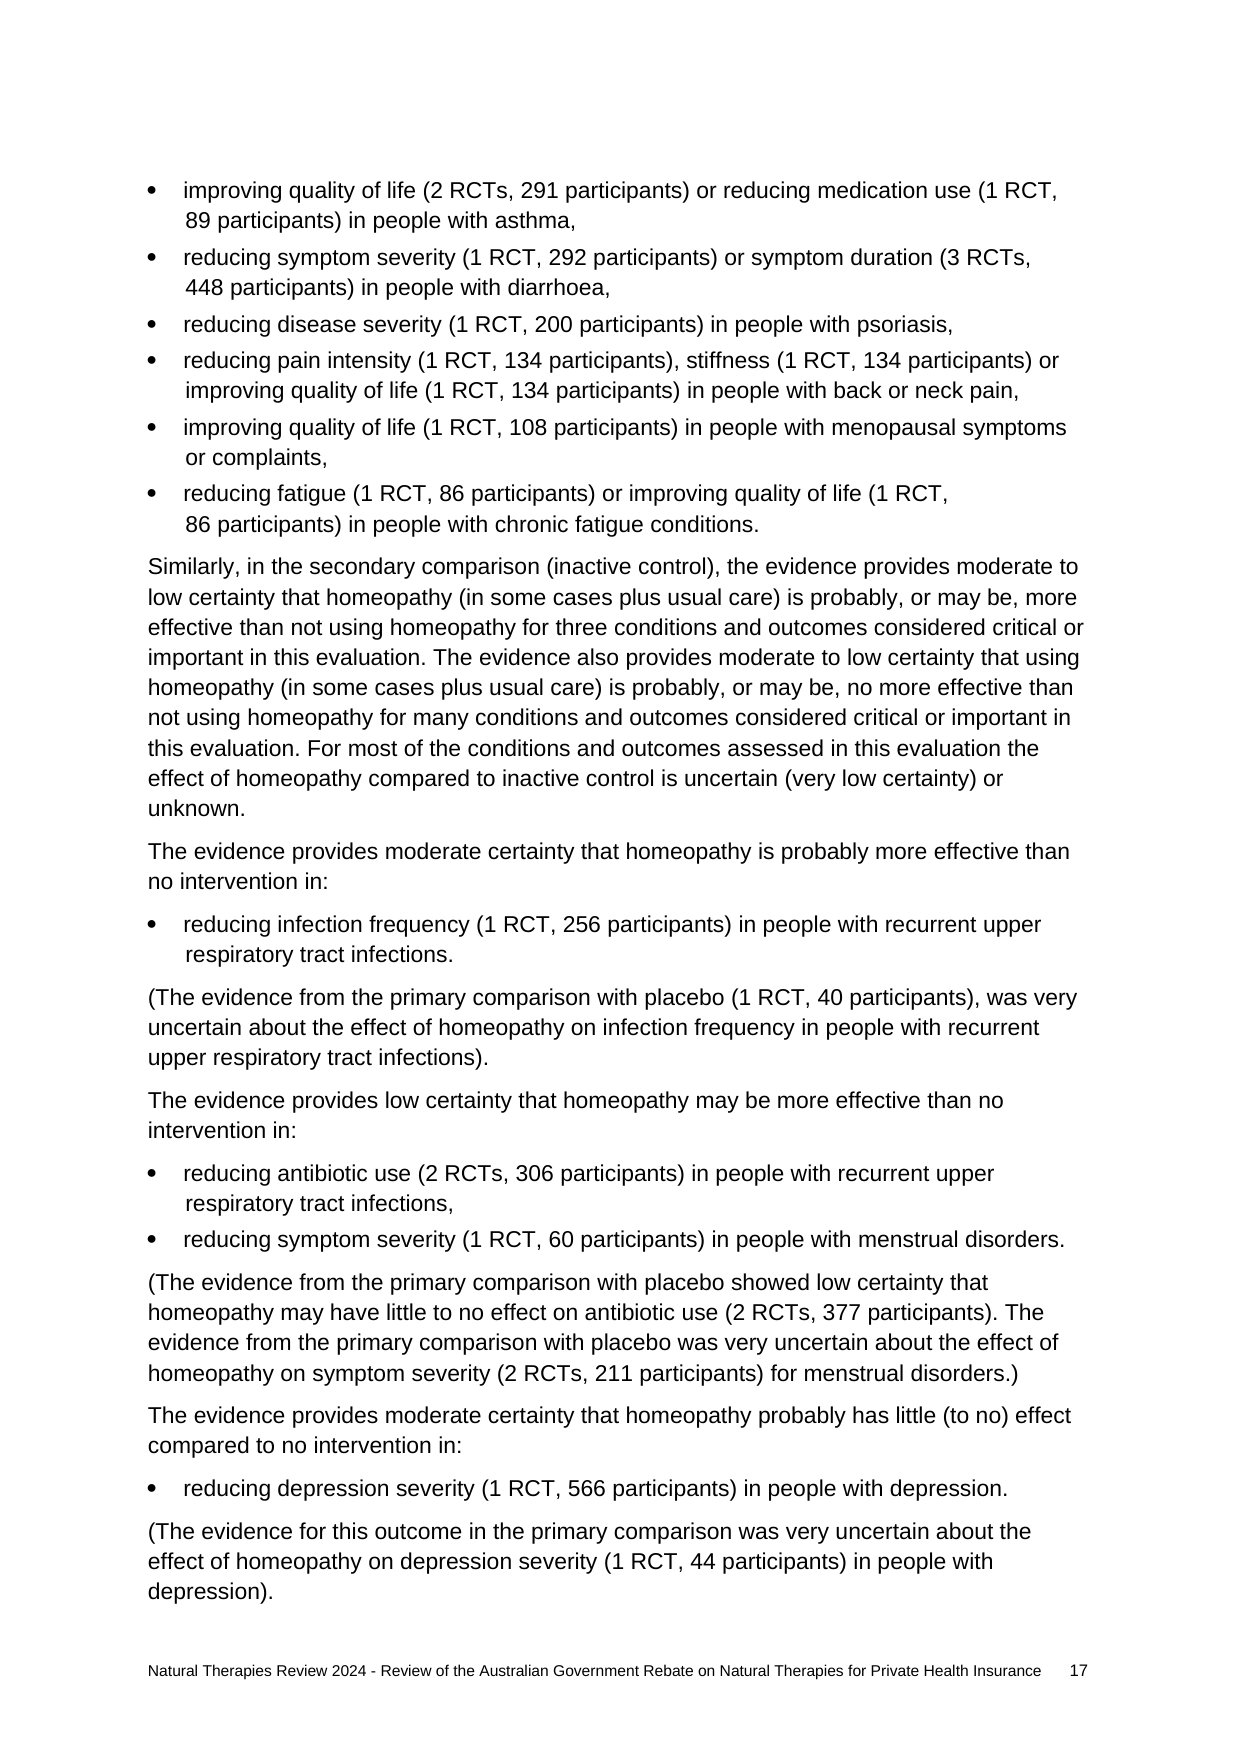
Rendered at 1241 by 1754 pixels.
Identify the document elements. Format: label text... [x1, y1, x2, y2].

text (The evidence from the primary comparison with placebo showed low certainty that homeopathy may have little to no effect on antibiotic use (2 RCTs, 377 participants). The evidence from the primary comparison with placebo was very uncertain about the effect of homeopathy on symptom severity (2 RCTs, 211 participants) for menstrual disorders.) [148, 1269, 1092, 1386]
list reducing disease severity (1 RCT, 200 participants) in people with psoriasis, [148, 311, 1092, 337]
text (The evidence from the primary comparison with placebo (1 RCT, 40 participants), was very uncertain about the effect of homeopathy on infection frequency in people with recurrent upper respiratory tract infections). [148, 983, 1092, 1070]
list improving quality of life (1 RCT, 108 participants) in people with menopausal symptoms or complaints, [148, 414, 1092, 470]
text The evidence provides moderate certainty that homeopathy probably has little (to no) effect compared to no intervention in: [148, 1402, 1092, 1459]
list reducing depression severity (1 RCT, 566 participants) in people with depression. [148, 1475, 1092, 1501]
text Similarly, in the secondary comparison (inactive control), the evidence provides moderate to low certainty that homeopathy (in some cases plus usual care) is probably, or may be, more effective than not using homeopathy for three conditions and outcomes considered critical or important in this evaluation. The evidence also provides moderate to low certainty that using homeopathy (in some cases plus usual care) is probably, or may be, no more effective than not using homeopathy for many conditions and outcomes considered critical or important in this evaluation. For most of the conditions and outcomes assessed in this evaluation the effect of homeopathy compared to inactive control is uncertain (very low certainty) or unknown. [148, 553, 1092, 821]
list reducing symptom severity (1 RCT, 60 participants) in people with menstrual disorders. [148, 1226, 1092, 1252]
list reducing symptom severity (1 RCT, 292 participants) or symptom duration (3 RCTs, 448 participants) in people with diarrhoea, [148, 244, 1092, 300]
list reducing antibiotic use (2 RCTs, 306 participants) in people with recurrent upper respiratory tract infections, [148, 1159, 1092, 1216]
list reducing infection frequency (1 RCT, 256 participants) in people with recurrent upper respiratory tract infections. [148, 911, 1092, 967]
list (The evidence for this outcome in the primary comparison was very uncertain about the effect of homeopathy on depression severity (1 RCT, 44 participants) in people with depression). [148, 1518, 1092, 1604]
list reducing fatigue (1 RCT, 86 participants) or improving quality of life (1 RCT, 86 participants) in people with chronic fatigue conditions. [148, 480, 1092, 537]
list reducing pain intensity (1 RCT, 134 participants), stiffness (1 RCT, 134 participants) or improving quality of life (1 RCT, 134 participants) in people with back or neck pain, [148, 347, 1092, 403]
text The evidence provides moderate certainty that homeopathy is probably more effective than no intervention in: [148, 838, 1092, 894]
text The evidence provides low certainty that homeopathy may be more effective than no intervention in: [148, 1087, 1092, 1143]
list improving quality of life (2 RCTs, 291 participants) or reducing medication use (1 RCT, 89 participants) in people with asthma, [148, 177, 1092, 234]
